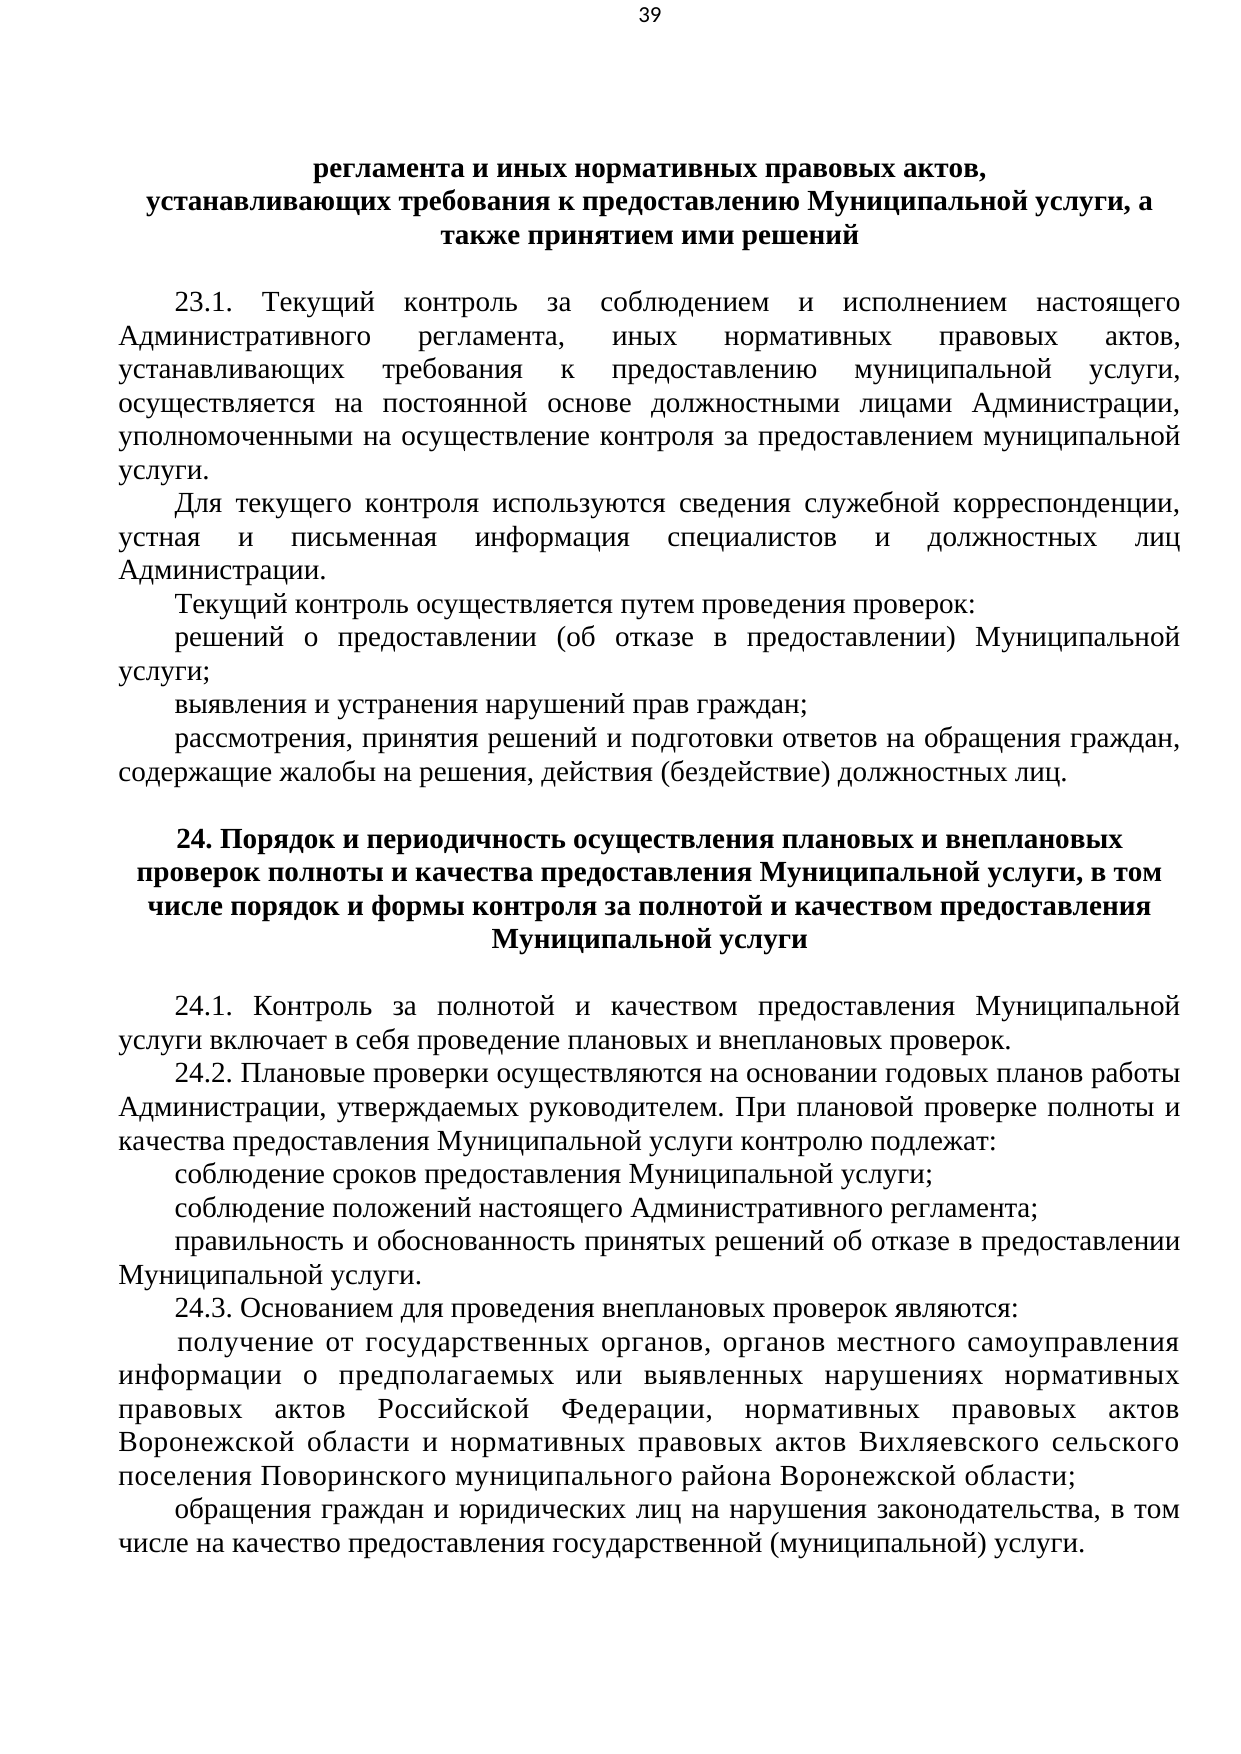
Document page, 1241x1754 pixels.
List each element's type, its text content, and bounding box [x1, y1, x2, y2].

text решений о предоставлении (об отказе в предоставлении) Муниципальной услуги; [118, 619, 1181, 687]
text соблюдение сроков предоставления Муниципальной услуги; [118, 1156, 1181, 1190]
text правильность и обоснованность принятых решений об отказе в предоставлении Муниципальной услуги. [118, 1223, 1181, 1290]
text устанавливающих требования к предоставлению Муниципальной услуги, а также принятием ими решений [118, 183, 1181, 251]
text соблюдение положений настоящего Административного регламента; [118, 1190, 1181, 1223]
text выявления и устранения нарушений прав граждан; [118, 687, 1181, 720]
text обращения граждан и юридических лиц на нарушения законодательства, в том числе на качество предоставления государственной (муниципальной) услуги. [118, 1492, 1181, 1559]
text проверок полноты и качества предоставления Муниципальной услуги, в том числе порядок и формы контроля за полнотой и качеством предоставления Муниципальной услуги [118, 854, 1181, 955]
text рассмотрения, принятия решений и подготовки ответов на обращения граждан, содержащие жалобы на решения, действия (бездействие) должностных лиц. [118, 720, 1181, 787]
text 24.1. Контроль за полнотой и качеством предоставления Муниципальной услуги включает в себя проведение плановых и внеплановых проверок. [118, 988, 1181, 1056]
text 24.2. Плановые проверки осуществляются на основании годовых планов работы Администрации, утверждаемых руководителем. При плановой проверке полноты и качества предоставления Муниципальной услуги контролю подлежат: [118, 1056, 1181, 1156]
text 24. Порядок и периодичность осуществления плановых и внеплановых [118, 821, 1181, 854]
text 24.3. Основанием для проведения внеплановых проверок являются: [118, 1290, 1181, 1324]
text Для текущего контроля используются сведения служебной корреспонденции, устная и письменная информация специалистов и должностных лиц Администрации. [118, 485, 1181, 586]
text регламента и иных нормативных правовых актов, [118, 150, 1181, 183]
text Текущий контроль осуществляется путем проведения проверок: [118, 586, 1181, 619]
text 23.1. Текущий контроль за соблюдением и исполнением настоящего Административного регламента, иных нормативных правовых актов, устанавливающих требования к предоставлению муниципальной услуги, осуществляется на постоянной основе должностными лицами Администрации, уполномоченными на осуществление контроля за предоставлением муниципальной услуги. [118, 284, 1181, 485]
text получение от государственных органов, органов местного самоуправления информации о предполагаемых или выявленных нарушениях нормативных правовых актов Российской Федерации, нормативных правовых актов Воронежской области и нормативных правовых актов Вихляевского сельского поселения Поворинского муниципального района Воронежской области; [118, 1324, 1181, 1492]
